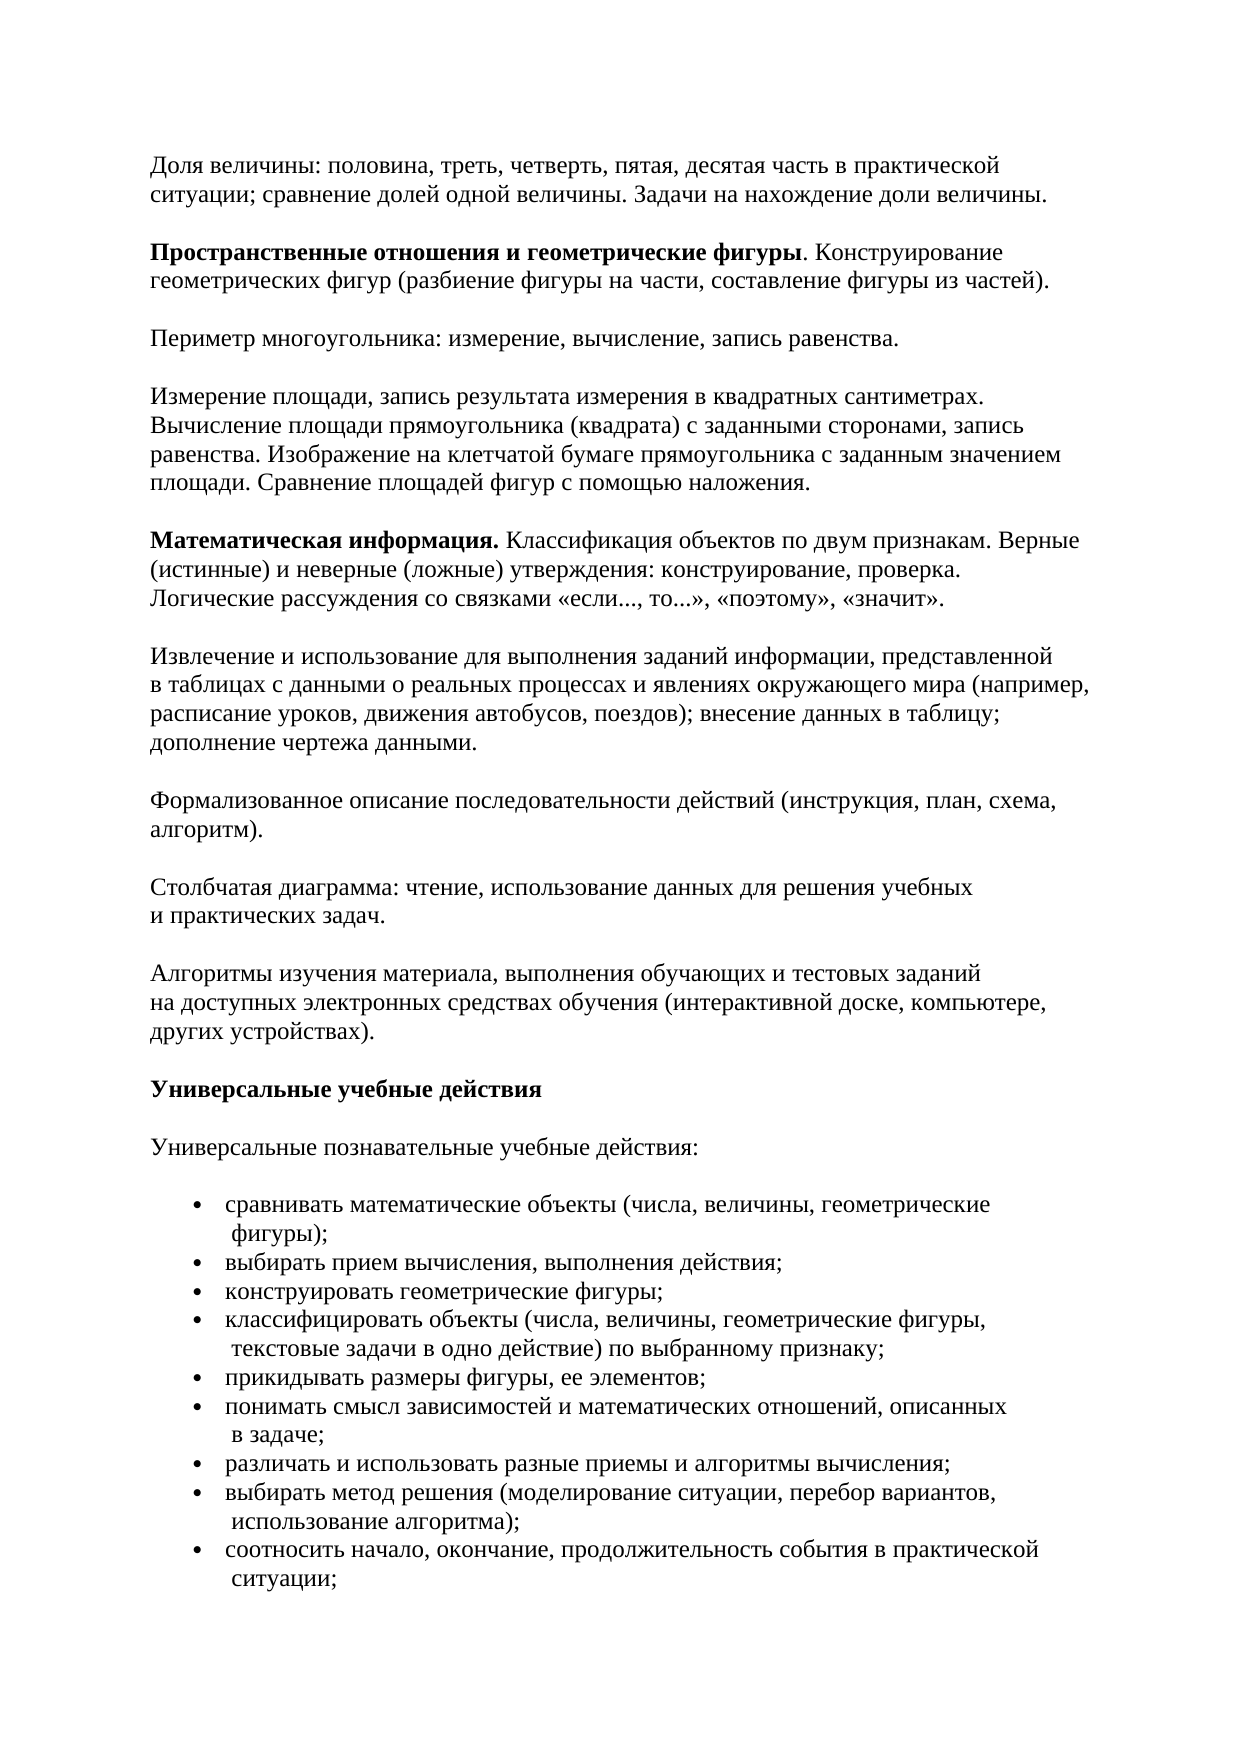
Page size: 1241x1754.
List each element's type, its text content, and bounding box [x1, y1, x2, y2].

text Измерение площади, запись результата измерения в квадратных сантиметрах. Вычисление площади прямоугольника (квадрата) с заданными сторонами, запись равенства. Изображение на клетчатой бумаге прямоугольника с заданным значением площади. Сравнение площадей фигур с помощью наложения. [150, 381, 1090, 496]
text Универсальные познавательные учебные действия: [150, 1132, 1090, 1160]
text Математическая информация. Классификация объектов по двум признакам. Верные (истинные) и неверные (ложные) утверждения: конструирование, проверка. Логические рассуждения со связками «если..., то...», «поэтому», «значит». [150, 525, 1090, 612]
list сравнивать математические объекты (числа, величины, геометрические фигуры); [194, 1189, 1071, 1247]
list соотносить начало, окончание, продолжительность события в практической ситуации; [194, 1534, 1071, 1592]
list различать и использовать разные приемы и алгоритмы вычисления; [194, 1448, 1071, 1477]
text Универсальные учебные действия [150, 1074, 1090, 1102]
list прикидывать размеры фигуры, ее элементов; [194, 1362, 1071, 1391]
list классифицировать объекты (числа, величины, геометрические фигуры, текстовые задачи в одно действие) по выбранному признаку; [194, 1304, 1071, 1362]
list выбирать прием вычисления, выполнения действия; [194, 1247, 1071, 1276]
text Алгоритмы изучения материала, выполнения обучающих и тестовых заданий на доступных электронных средствах обучения (интерактивной доске, компьютере, других устройствах). [150, 958, 1090, 1044]
list конструировать геометрические фигуры; [194, 1276, 1071, 1304]
text Извлечение и использование для выполнения заданий информации, представленной в таблицах с данными о реальных процессах и явлениях окружающего мира (например, расписание уроков, движения автобусов, поездов); внесение данных в таблицу; дополнение чертежа данными. [150, 641, 1090, 756]
list выбирать метод решения (моделирование ситуации, перебор вариантов, использование алгоритма); [194, 1477, 1071, 1534]
text Пространственные отношения и геометрические фигуры. Конструирование геометрических фигур (разбиение фигуры на части, составление фигуры из частей). [150, 237, 1090, 294]
text Доля величины: половина, треть, четверть, пятая, десятая часть в практической ситуации; сравнение долей одной величины. Задачи на нахождение доли величины. [150, 150, 1090, 207]
text Периметр многоугольника: измерение, вычисление, запись равенства. [150, 323, 1090, 352]
list понимать смысл зависимостей и математических отношений, описанных в задаче; [194, 1391, 1071, 1448]
text Формализованное описание последовательности действий (инструкция, план, схема, алгоритм). [150, 785, 1090, 842]
text Столбчатая диаграмма: чтение, использование данных для решения учебных и практических задач. [150, 872, 1090, 929]
